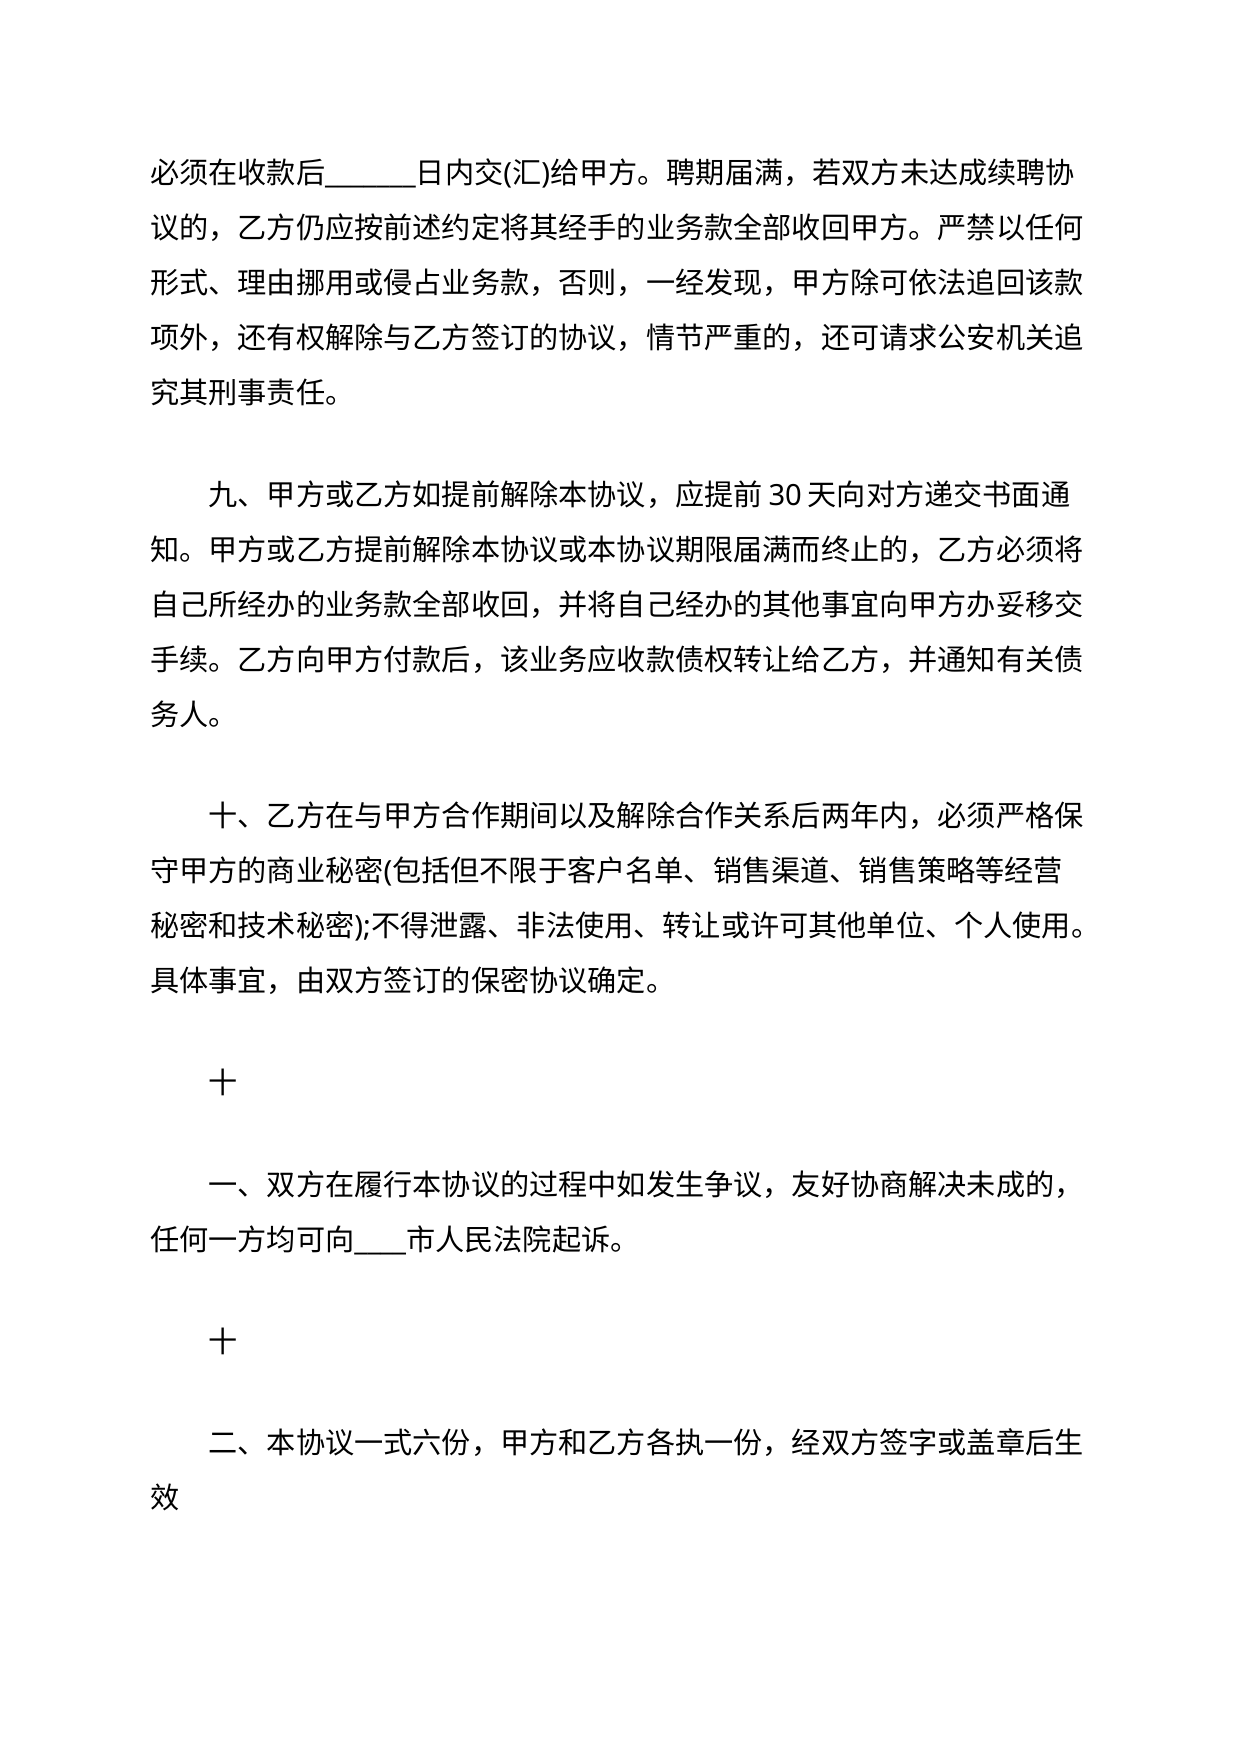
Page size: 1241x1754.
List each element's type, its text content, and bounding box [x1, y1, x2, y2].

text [150, 150, 1090, 412]
text 一、双方在履行本协议的过程中如发生争议，友好协商解决未成的，任何一方均可向____市人民法院起诉。 [150, 1161, 1090, 1259]
text 十 [150, 1318, 1090, 1361]
text 二、本协议一式六份，甲方和乙方各执一份，经双方签字或盖章后生效 [150, 1420, 1090, 1517]
text 九、甲方或乙方如提前解除本协议，应提前30天向对方递交书面通知。甲方或乙方提前解除本协议或本协议期限届满而终止的，乙方必须将自己所经办的业务款全部收回，并将自己经办的其他事宜向甲方办妥移交手续。乙方向甲方付款后，该业务应收款债权转让给乙方，并通知有关债务人。 [150, 471, 1090, 733]
text 十 [150, 1059, 1090, 1102]
text 十、乙方在与甲方合作期间以及解除合作关系后两年内，必须严格保守甲方的商业秘密(包括但不限于客户名单、销售渠道、销售策略等经营秘密和技术秘密);不得泄露、非法使用、转让或许可其他单位、个人使用。具体事宜，由双方签订的保密协议确定。 [150, 793, 1090, 1000]
